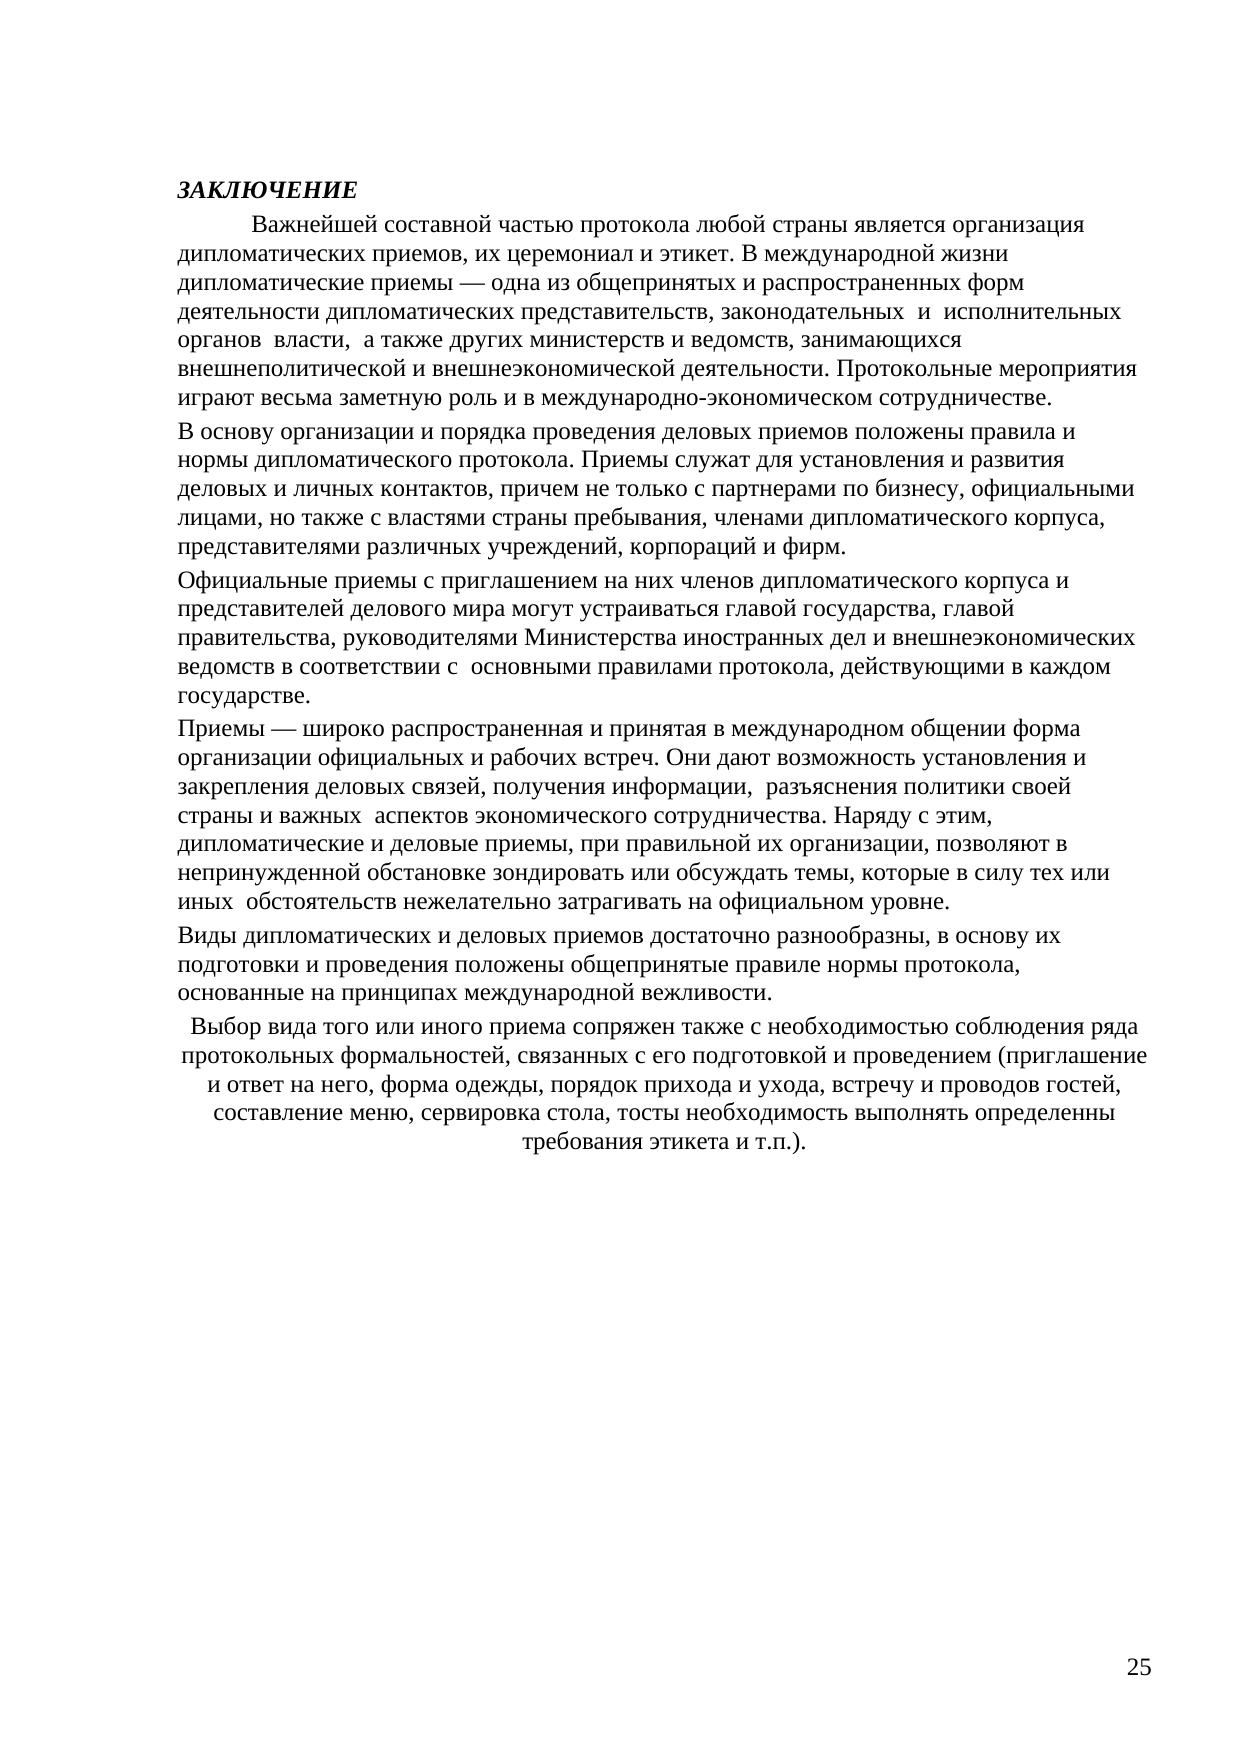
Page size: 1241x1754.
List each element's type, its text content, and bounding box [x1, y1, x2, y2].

text ЗАКЛЮЧЕНИЕ [177, 176, 1152, 204]
text Виды дипломатических и деловых приемов достаточно разнообразны, в основу их подготовки и проведения положены общепринятые правиле нормы протокола, основанные на принципах международной вежливости. [177, 920, 1152, 1006]
text Выбор вида того или иного приема сопряжен также с необходимостью соблюдения ряда протокольных формальностей, связанных с его подготовкой и проведением (приглашение и ответ на него, форма одежды, порядок прихода и ухода, встречу и проводов гостей, составление меню, сервировка стола, тосты необходимость выполнять определенны требования этикета и т.п.). [177, 1011, 1152, 1155]
text Важнейшей составной частью протокола любой страны является организация дипломатических приемов, их церемониал и этикет. В международной жизни дипломатические приемы — одна из общепринятых и распространенных форм деятельности дипломатических представительств, законодательных и исполнительных органов власти, а также других министерств и ведомств, занимающихся внешнеполитической и внешнеэкономической деятельности. Протокольные мероприятия играют весьма заметную роль и в международно-экономическом сотрудничестве. [177, 209, 1152, 411]
text В основу организации и порядка проведения деловых приемов положены правила и нормы дипломатического протокола. Приемы служат для установления и развития деловых и личных контактов, причем не только с партнерами по бизнесу, официальными лицами, но также с властями страны пребывания, членами дипломатического корпуса, представителями различных учреждений, корпораций и фирм. [177, 416, 1152, 559]
text Официальные приемы с приглашением на них членов дипломатического корпуса и представителей делового мира могут устраиваться главой государства, главой правительства, руководителями Министерства иностранных дел и внешнеэкономических ведомств в соответствии с основными правилами протокола, действующими в каждом государстве. [177, 565, 1152, 708]
text Приемы — широко распространенная и принятая в международном общении форма организации официальных и рабочих встреч. Они дают возможность установления и закрепления деловых связей, получения информации, разъяснения политики своей страны и важных аспектов экономического сотрудничества. Наряду с этим, дипломатические и деловые приемы, при правильной их организации, позволяют в непринужденной обстановке зондировать или обсуждать темы, которые в силу тех или иных обстоятельств нежелательно затрагивать на официальном уровне. [177, 713, 1152, 915]
